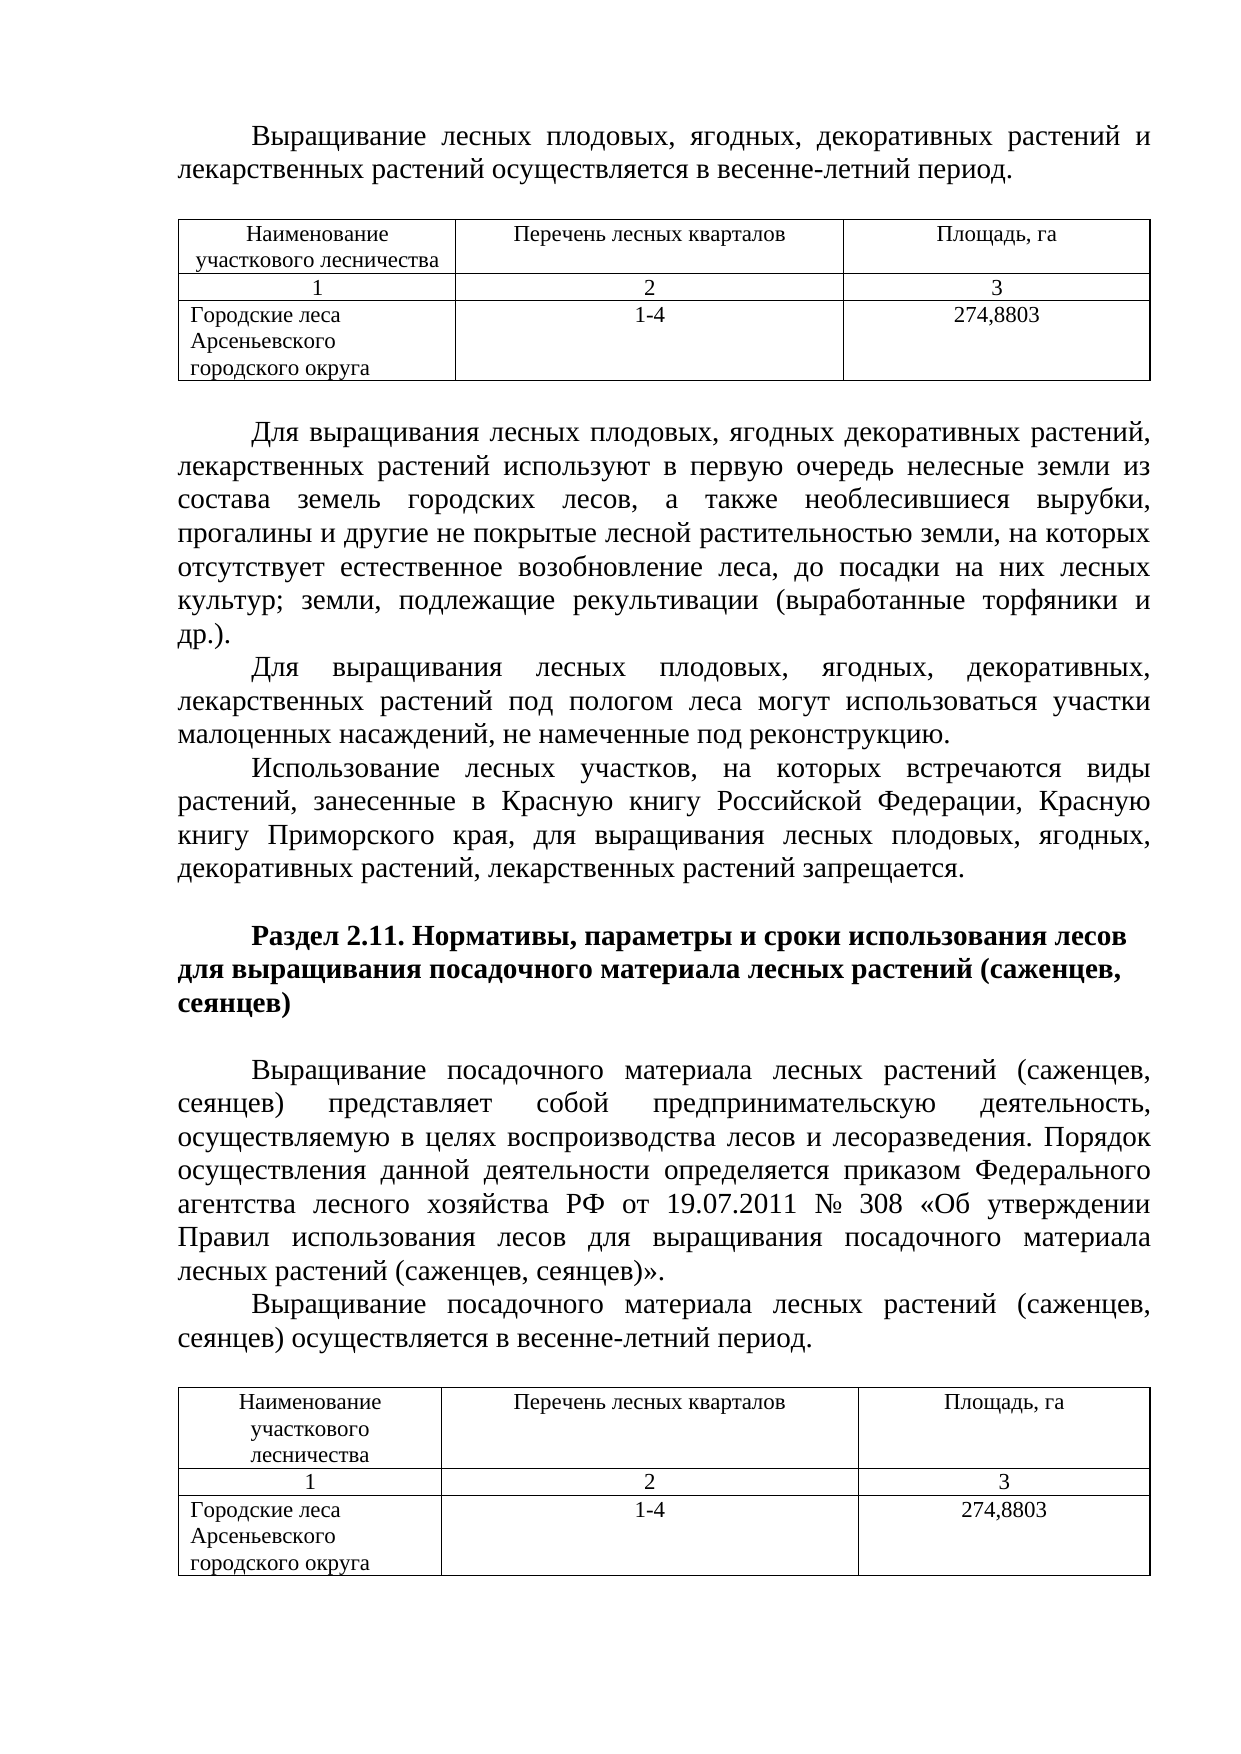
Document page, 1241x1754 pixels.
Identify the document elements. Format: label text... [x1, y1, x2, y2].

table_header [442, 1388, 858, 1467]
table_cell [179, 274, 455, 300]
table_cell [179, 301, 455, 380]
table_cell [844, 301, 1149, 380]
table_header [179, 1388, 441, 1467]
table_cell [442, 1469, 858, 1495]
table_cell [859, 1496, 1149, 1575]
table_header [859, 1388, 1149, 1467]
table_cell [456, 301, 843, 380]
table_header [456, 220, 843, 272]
text Для выращивания лесных плодовых, ягодных декоративных растений, лекарственных растений используют в первую очередь нелесные земли из состава земель городских лесов, а также необлесившиеся вырубки, прогалины и другие не покрытые лесной растительностью земли, на которых отсутствует естественное возобновление леса, до посадки на них лесных культур; земли, подлежащие рекультивации (выработанные торфяники и др.). [177, 414, 1152, 649]
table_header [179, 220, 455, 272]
text Раздел 2.11. Нормативы, параметры и сроки использования лесов для выращивания посадочного материала лесных растений (саженцев, сеянцев) [177, 918, 1152, 1018]
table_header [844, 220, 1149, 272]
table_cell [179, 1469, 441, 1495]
text Выращивание посадочного материала лесных растений (саженцев, сеянцев) осуществляется в весенне-летний период. [177, 1287, 1152, 1354]
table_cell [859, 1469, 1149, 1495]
text Выращивание лесных плодовых, ягодных, декоративных растений и лекарственных растений осуществляется в весенне-летний период. [177, 118, 1152, 185]
text Для выращивания лесных плодовых, ягодных, декоративных, лекарственных растений под пологом леса могут использоваться участки малоценных насаждений, не намеченные под реконструкцию. [177, 649, 1152, 750]
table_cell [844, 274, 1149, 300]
text Использование лесных участков, на которых встречаются виды растений, занесенные в Красную книгу Российской Федерации, Красную книгу Приморского края, для выращивания лесных плодовых, ягодных, декоративных растений, лекарственных растений запрещается. [177, 750, 1152, 884]
text Выращивание посадочного материала лесных растений (саженцев, сеянцев) представляет собой предпринимательскую деятельность, осуществляемую в целях воспроизводства лесов и лесоразведения. Порядок осуществления данной деятельности определяется приказом Федерального агентства лесного хозяйства РФ от 19.07.2011 № 308 «Об утверждении Правил использования лесов для выращивания посадочного материала лесных растений (саженцев, сеянцев)». [177, 1052, 1152, 1287]
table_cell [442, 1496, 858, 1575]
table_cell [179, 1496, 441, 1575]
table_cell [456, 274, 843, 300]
